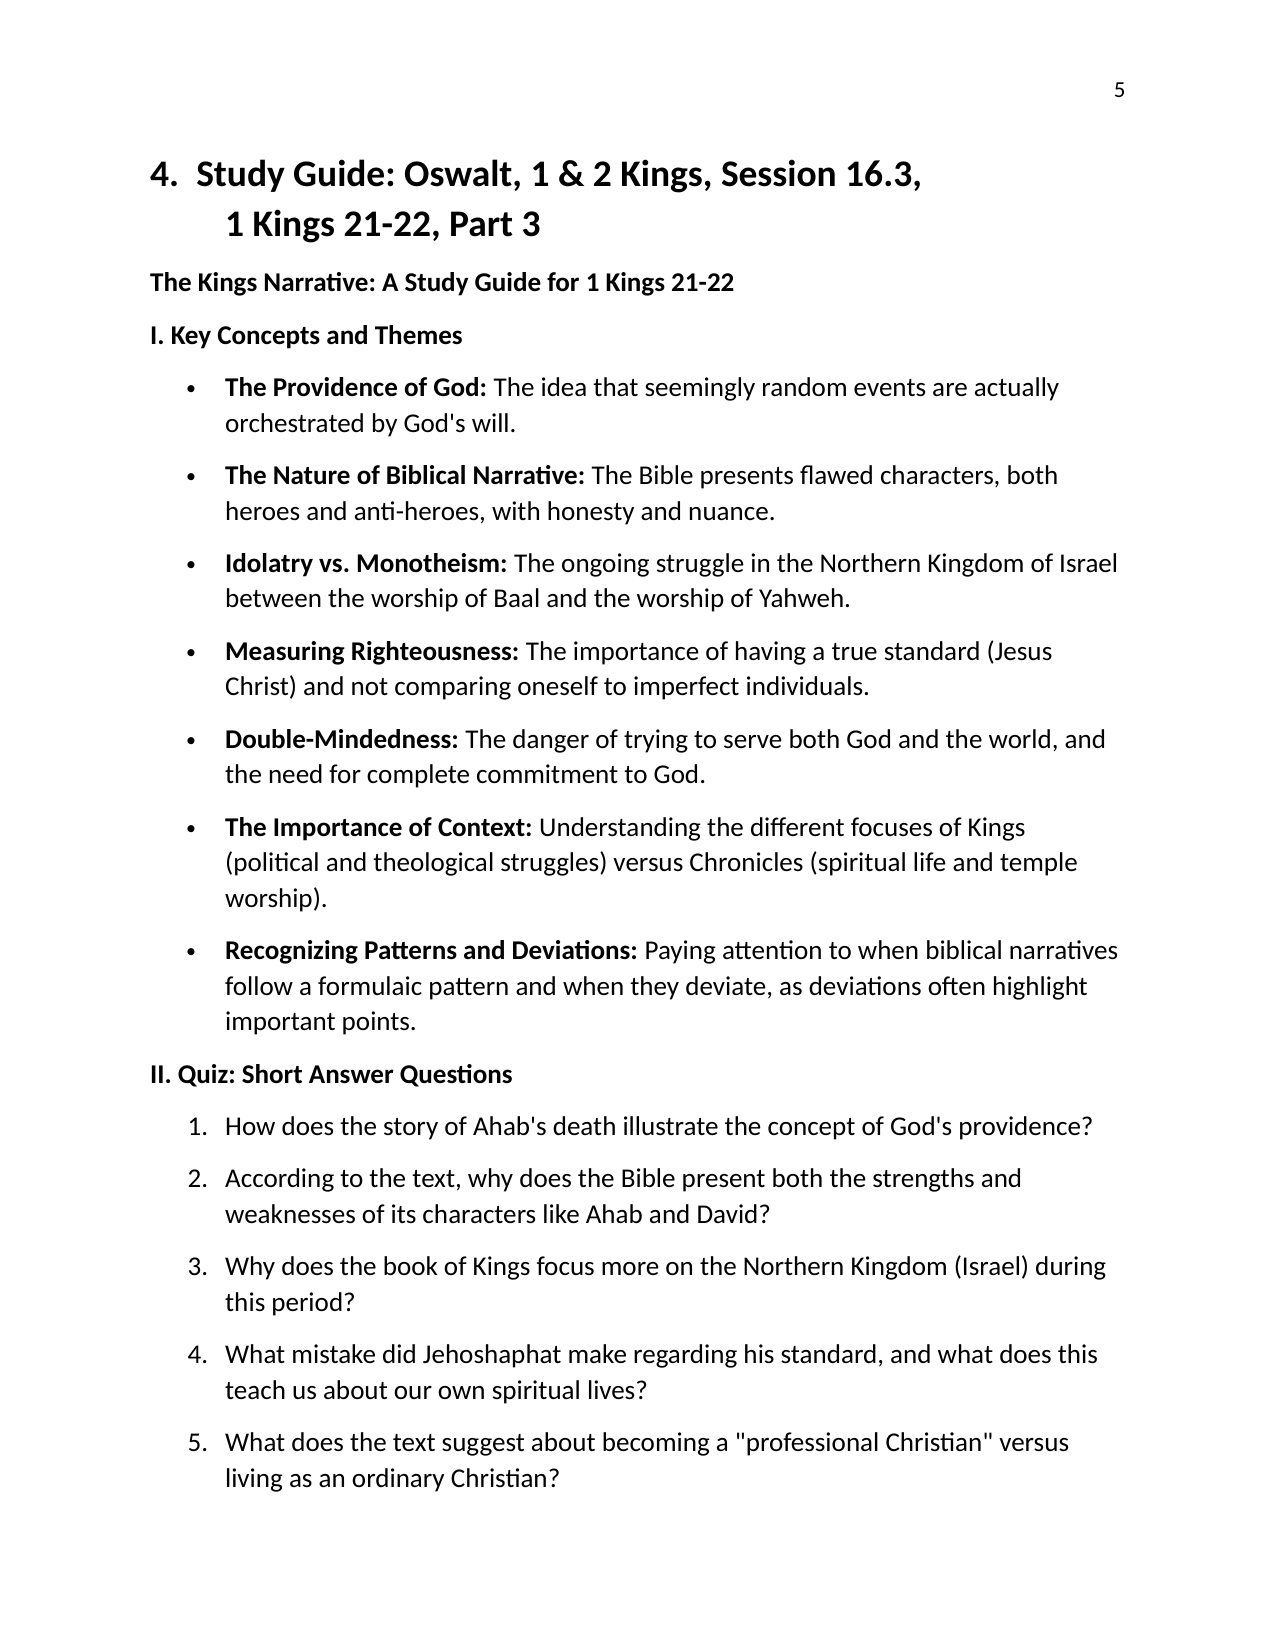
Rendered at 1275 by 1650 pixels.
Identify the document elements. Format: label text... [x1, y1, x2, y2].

text II. Quiz: Short Answer Questions [150, 1057, 1125, 1090]
list What does the text suggest about becoming a "professional Christian" versus living as an ordinary Christian? [187, 1425, 1125, 1494]
list According to the text, why does the Bible present both the strengths and weaknesses of its characters like Ahab and David? [187, 1161, 1125, 1230]
list The Providence of God: The idea that seemingly random events are actually orchestrated by God's will. [187, 370, 1125, 439]
text The Kings Narrative: A Study Guide for 1 Kings 21-22 [150, 266, 1125, 299]
text I. Key Concepts and Themes [150, 318, 1125, 351]
list The Nature of Biblical Narrative: The Bible presents flawed characters, both heroes and anti-heroes, with honesty and nuance. [187, 458, 1125, 527]
list The Importance of Context: Understanding the different focuses of Kings (political and theological struggles) versus Chronicles (spiritual life and temple worship). [187, 810, 1125, 914]
list Why does the book of Kings focus more on the Northern Kingdom (Israel) during this period? [187, 1249, 1125, 1318]
text 4. Study Guide: Oswalt, 1 & 2 Kings, Session 16.3, 1 Kings 21-22, Part 3 [150, 150, 1125, 245]
list Measuring Righteousness: The importance of having a true standard (Jesus Christ) and not comparing oneself to imperfect individuals. [187, 634, 1125, 703]
list How does the story of Ahab's death illustrate the concept of God's providence? [187, 1109, 1125, 1142]
list Double-Mindedness: The danger of trying to serve both God and the world, and the need for complete commitment to God. [187, 722, 1125, 791]
list What mistake did Jehoshaphat make regarding his standard, and what does this teach us about our own spiritual lives? [187, 1337, 1125, 1406]
list Recognizing Patterns and Deviations: Paying attention to when biblical narratives follow a formulaic pattern and when they deviate, as deviations often highlight important points. [187, 933, 1125, 1038]
list Idolatry vs. Monotheism: The ongoing struggle in the Northern Kingdom of Israel between the worship of Baal and the worship of Yahweh. [187, 546, 1125, 615]
